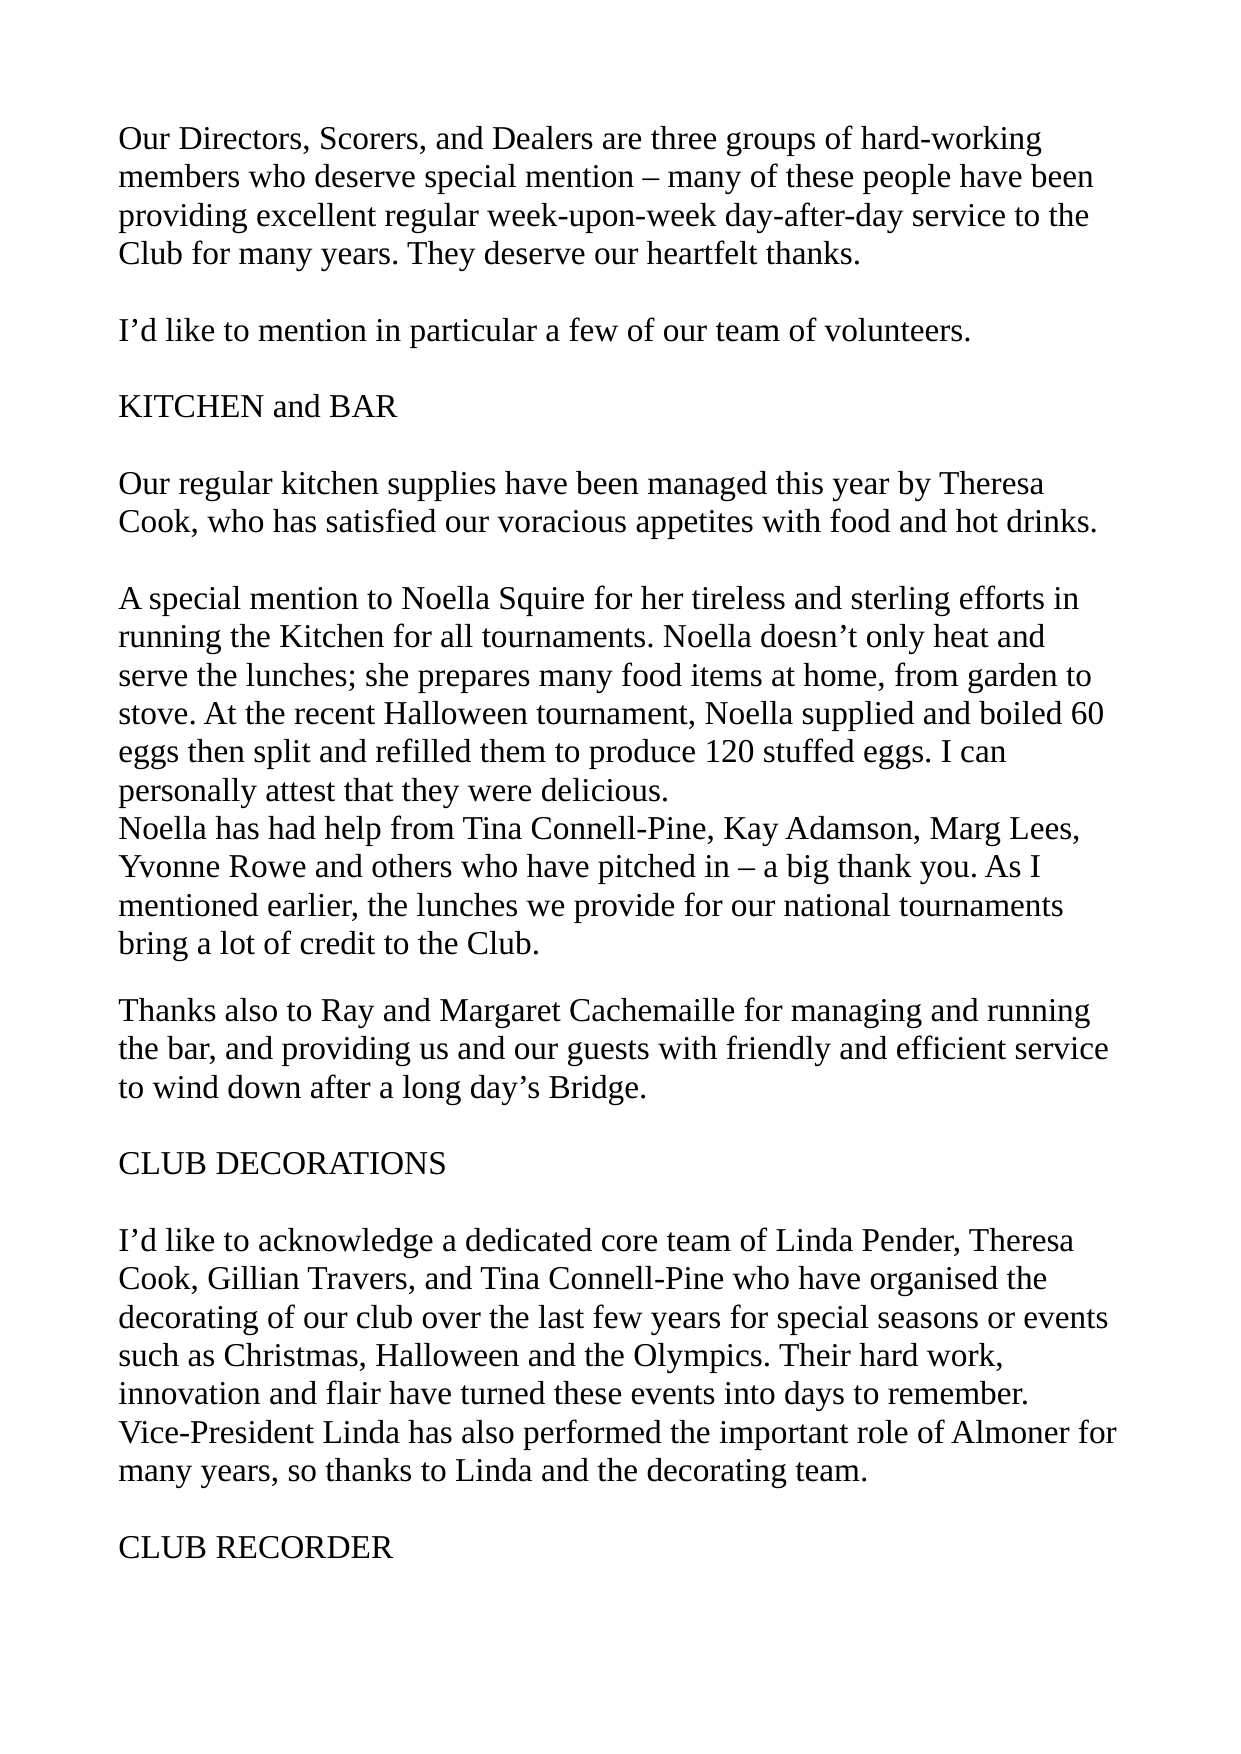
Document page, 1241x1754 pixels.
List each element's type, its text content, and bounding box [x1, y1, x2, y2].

text Thanks also to Ray and Margaret Cachemaille for managing and running the bar, and providing us and our guests with friendly and efficient service to wind down after a long day’s Bridge. [118, 990, 1122, 1105]
text A special mention to Noella Squire for her tireless and sterling efforts in running the Kitchen for all tournaments. Noella doesn’t only heat and serve the lunches; she prepares many food items at home, from garden to stove. At the recent Halloween tournament, Noella supplied and boiled 60 eggs then split and refilled them to produce 120 stuffed eggs. I can personally attest that they were delicious. [118, 578, 1122, 808]
text Our regular kitchen supplies have been managed this year by Theresa Cook, who has satisfied our voracious appetites with food and hot drinks. [118, 463, 1122, 540]
text KITCHEN and BAR [118, 386, 1122, 425]
text I’d like to acknowledge a dedicated core team of Linda Pender, Theresa Cook, Gillian Travers, and Tina Connell-Pine who have organised the decorating of our club over the last few years for special seasons or events such as Christmas, Halloween and the Olympics. Their hard work, innovation and flair have turned these events into days to remember. [118, 1220, 1122, 1412]
text CLUB RECORDER [118, 1527, 1122, 1565]
text Our Directors, Scorers, and Dealers are three groups of hard-working members who deserve special mention – many of these people have been providing excellent regular week-upon-week day-after-day service to the Club for many years. They deserve our heartfelt thanks. [118, 118, 1122, 271]
text Noella has had help from Tina Connell-Pine, Kay Adamson, Marg Lees, Yvonne Rowe and others who have pitched in – a big thank you. As I mentioned earlier, the lunches we provide for our national tournaments bring a lot of credit to the Club. [118, 808, 1122, 961]
text I’d like to mention in particular a few of our team of volunteers. [118, 310, 1122, 348]
text Vice-President Linda has also performed the important role of Almoner for many years, so thanks to Linda and the decorating team. [118, 1412, 1122, 1488]
text CLUB DECORATIONS [118, 1143, 1122, 1182]
